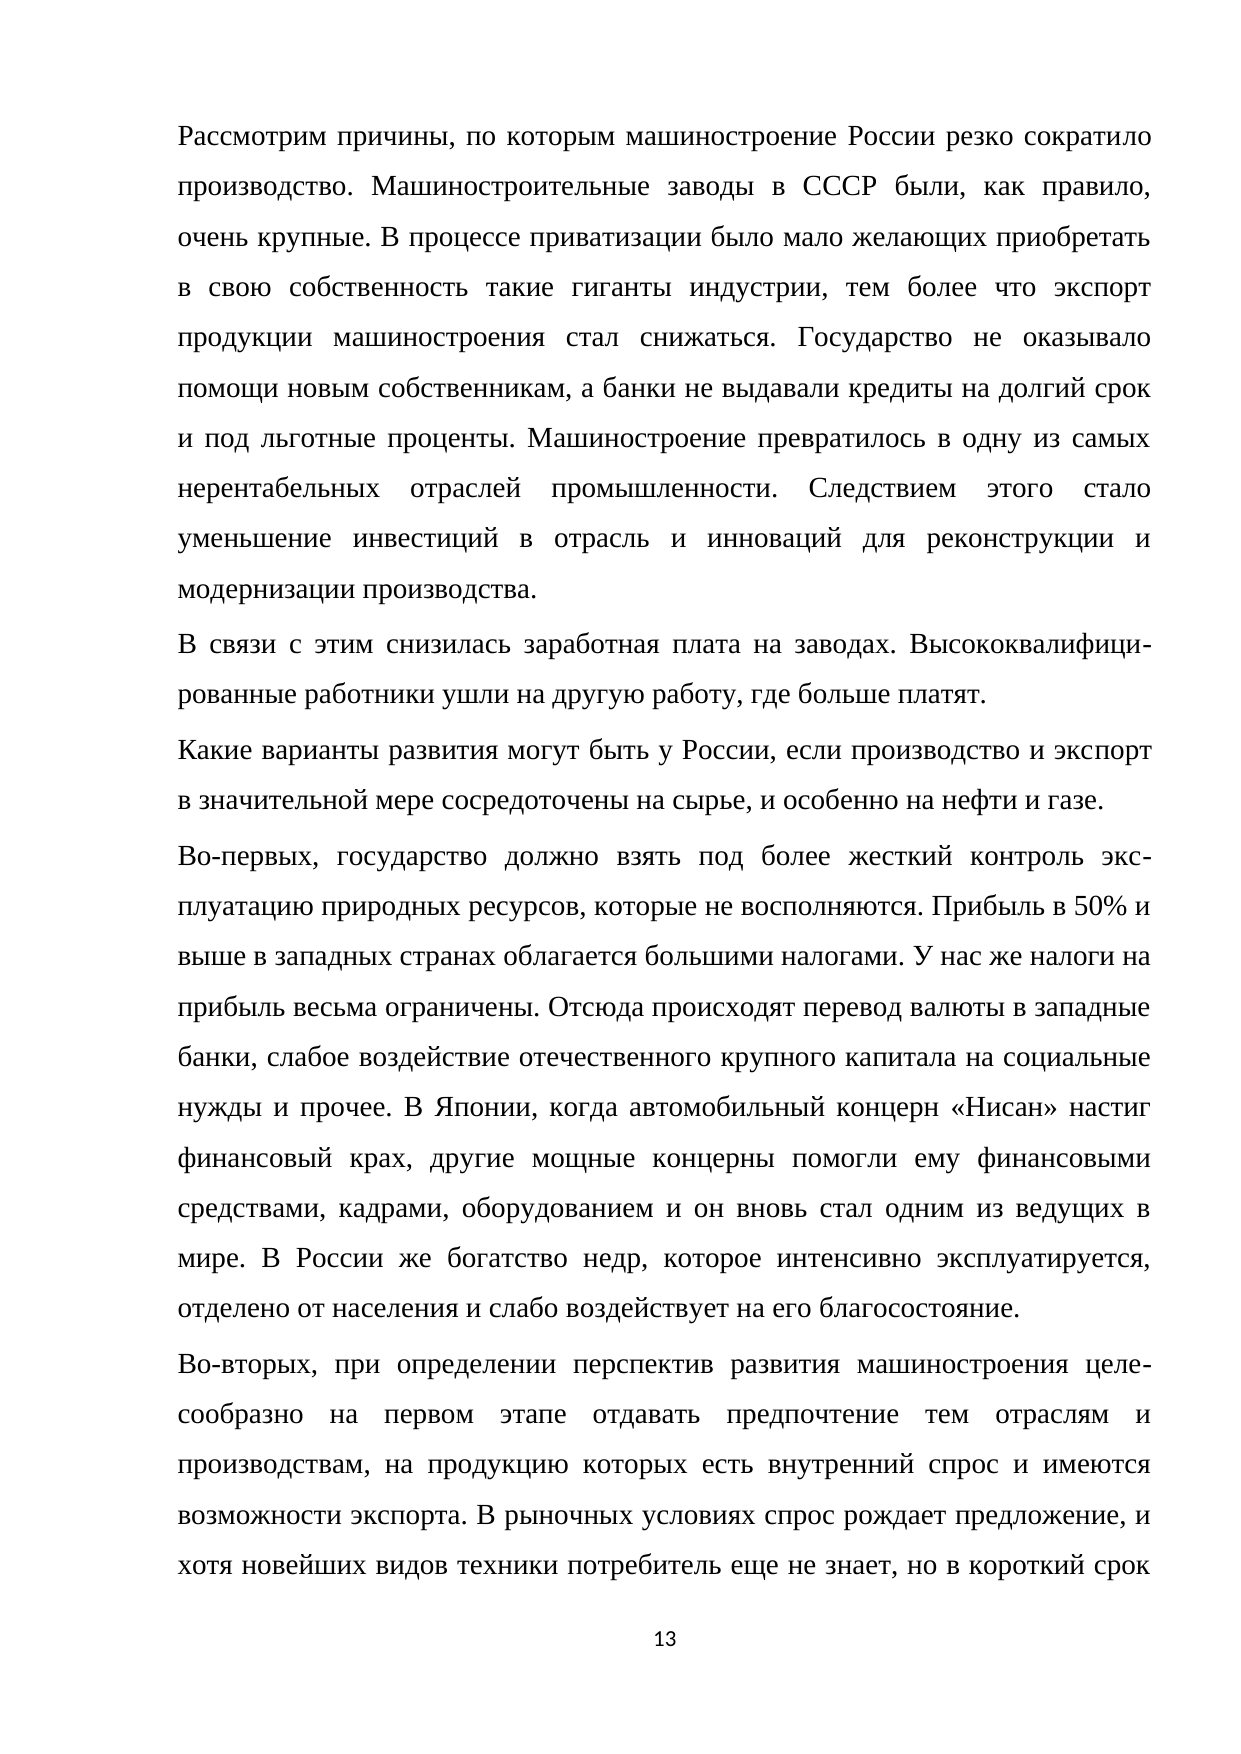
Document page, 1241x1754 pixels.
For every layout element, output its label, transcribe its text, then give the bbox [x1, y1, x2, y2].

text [177, 1346, 1152, 1581]
text Какие варианты развития могут быть у России, если производство и экспорт в значительной мере сосредоточены на сырье, и особенно на нефти и газе. [177, 732, 1152, 816]
text В связи с этим снизилась заработная плата на заводах. Высококвалифицированные работники ушли на другую работу, где больше платят. [177, 626, 1152, 710]
text Во-первых, государство должно взять под более жесткий контроль эксплуатацию природных ресурсов, которые не восполняются. Прибыль в 50% и выше в западных странах облагается большими налогами. У нас же налоги на прибыль весьма ограничены. Отсюда происходят перевод валюты в западные банки, слабое воздействие отечественного крупного капитала на социальные нужды и прочее. В Японии, когда автомобильный концерн «Нисан» настиг финансовый крах, другие мощные концерны помогли ему финансовыми средствами, кадрами, оборудованием и он вновь стал одним из ведущих в мире. В России же богатство недр, которое интенсивно эксплуатируется, отделено от населения и слабо воздействует на его благосостояние. [177, 838, 1152, 1324]
text Рассмотрим причины, по которым машиностроение России резко сократило производство. Машиностроительные заводы в СССР были, как правило, очень крупные. В процессе приватизации было мало желающих приобретать в свою собственность такие гиганты индустрии, тем более что экспорт продукции машиностроения стал снижаться. Государство не оказывало помощи новым собственникам, а банки не выдавали кредиты на долгий срок и под льготные проценты. Машиностроение превратилось в одну из самых нерентабельных отраслей промышленности. Следствием этого стало уменьшение инвестиций в отрасль и инноваций для реконструкции и модернизации производства. [177, 118, 1152, 604]
